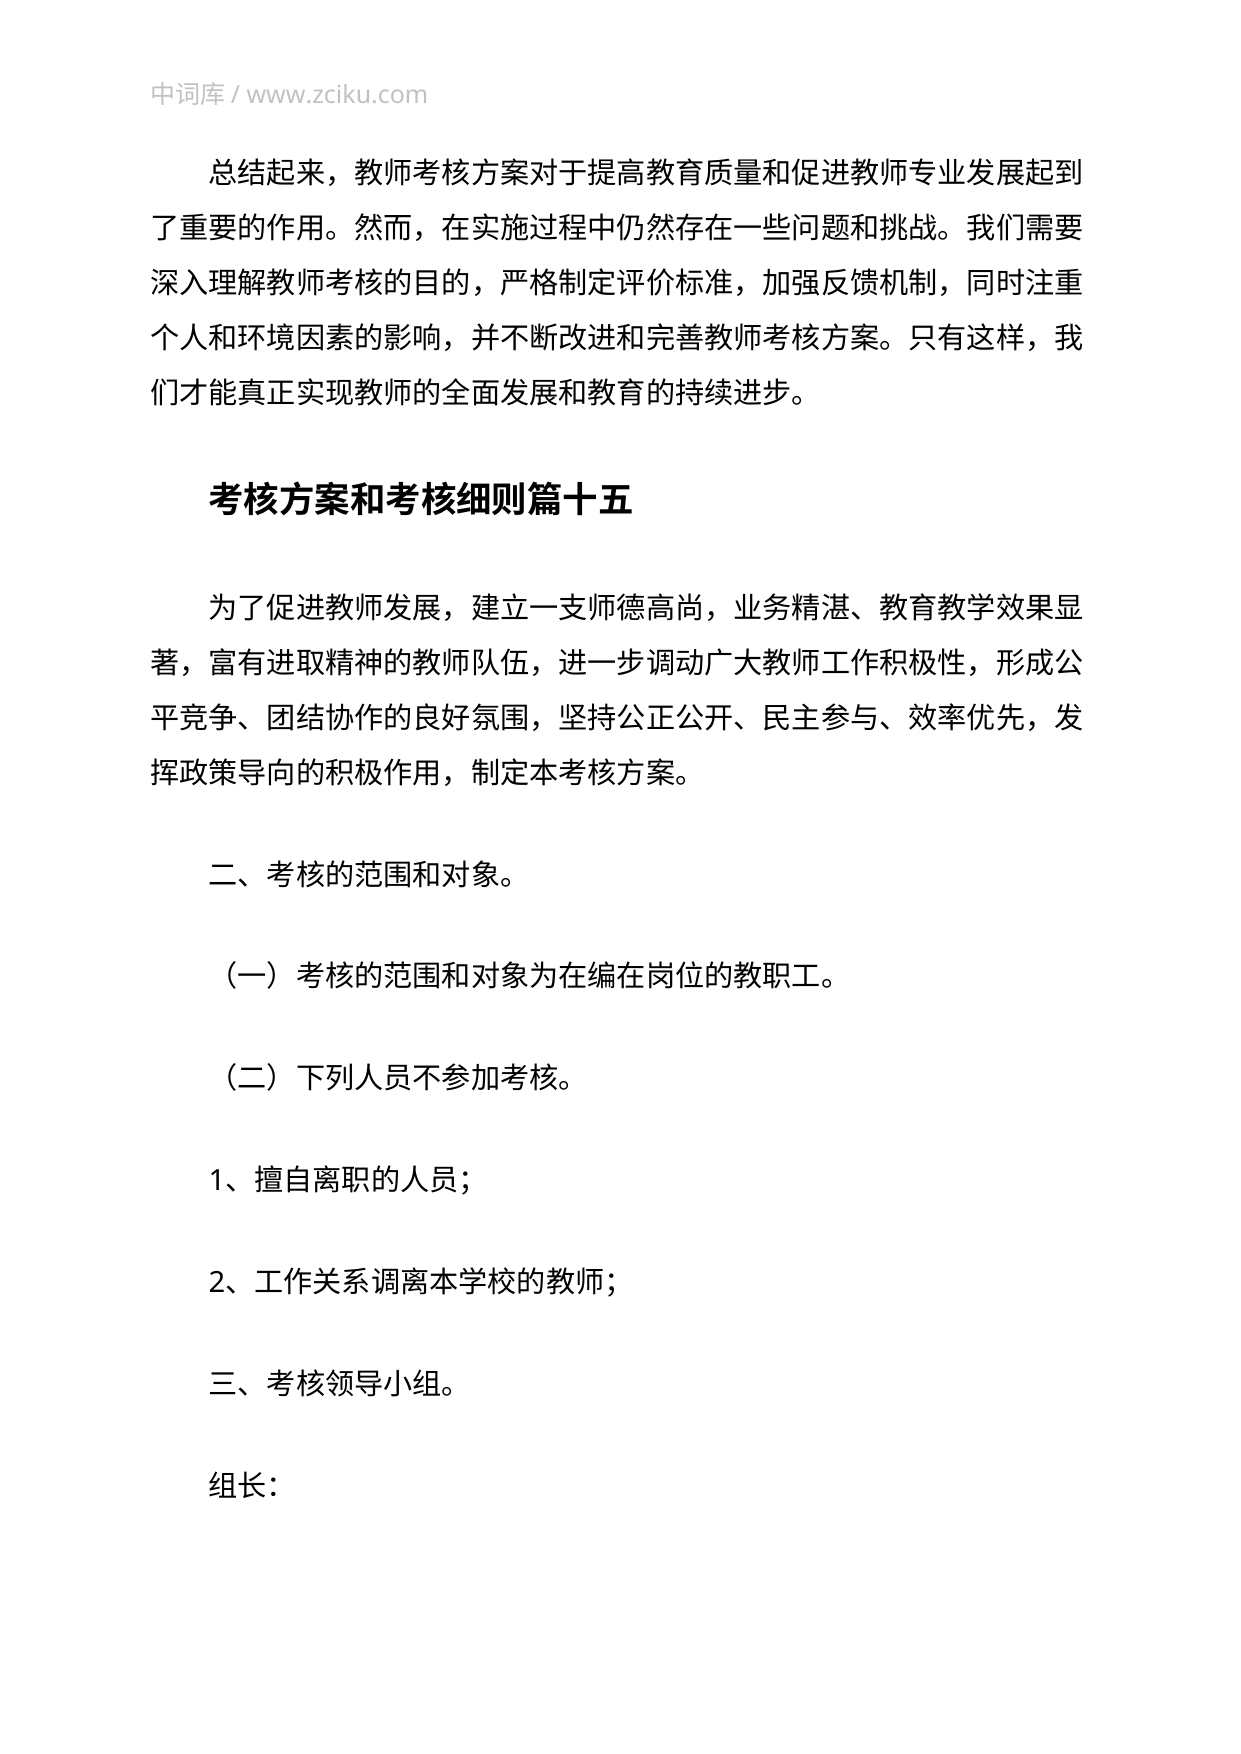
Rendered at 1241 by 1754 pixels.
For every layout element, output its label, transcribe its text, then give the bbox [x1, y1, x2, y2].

text 总结起来，教师考核方案对于提高教育质量和促进教师专业发展起到了重要的作用。然而，在实施过程中仍然存在一些问题和挑战。我们需要深入理解教师考核的目的，严格制定评价标准，加强反馈机制，同时注重个人和环境因素的影响，并不断改进和完善教师考核方案。只有这样，我们才能真正实现教师的全面发展和教育的持续进步。 [150, 150, 1090, 412]
text 组长： [150, 1462, 1090, 1504]
text （一）考核的范围和对象为在编在岗位的教职工。 [150, 953, 1090, 995]
text 二、考核的范围和对象。 [150, 851, 1090, 893]
text 2、工作关系调离本学校的教师； [150, 1258, 1090, 1301]
text 1、擅自离职的人员； [150, 1157, 1090, 1199]
text 为了促进教师发展，建立一支师德高尚，业务精湛、教育教学效果显著，富有进取精神的教师队伍，进一步调动广大教师工作积极性，形成公平竞争、团结协作的良好氛围，坚持公正公开、民主参与、效率优先，发挥政策导向的积极作用，制定本考核方案。 [150, 585, 1090, 792]
text 考核方案和考核细则篇十五 [150, 471, 1090, 523]
text 三、考核领导小组。 [150, 1361, 1090, 1403]
text （二）下列人员不参加考核。 [150, 1055, 1090, 1097]
